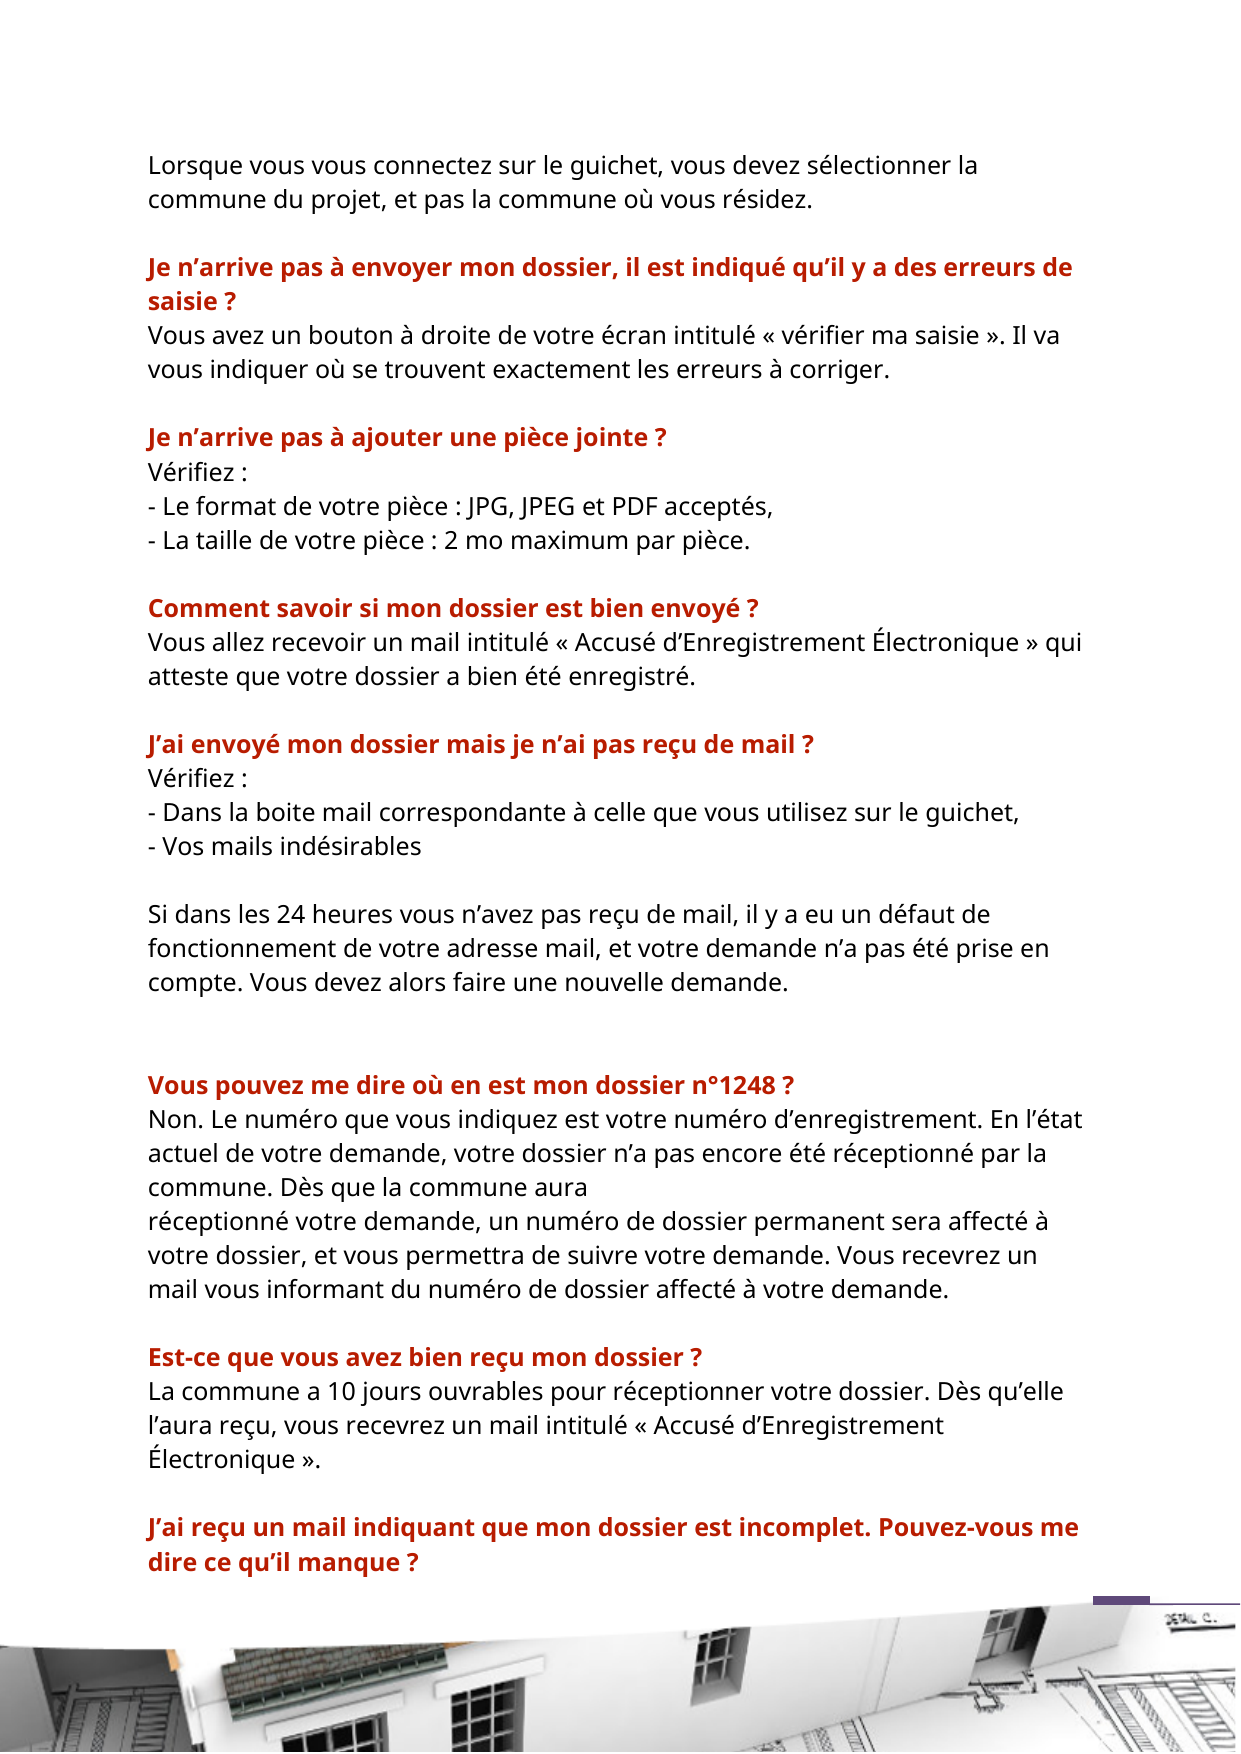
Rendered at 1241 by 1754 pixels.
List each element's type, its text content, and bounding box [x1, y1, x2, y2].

text Vous pouvez me dire où en est mon dossier n°1248 ? [148, 1067, 1093, 1101]
text Vous allez recevoir un mail intitulé « Accusé d’Enregistrement Électronique » qui atteste que votre dossier a bien été enregistré. [148, 624, 1093, 693]
text J’ai envoyé mon dossier mais je n’ai pas reçu de mail ? [148, 727, 1093, 761]
text Je n’arrive pas à ajouter une pièce jointe ? [148, 420, 1093, 454]
text Je n’arrive pas à envoyer mon dossier, il est indiqué qu’il y a des erreurs de saisie ? [148, 250, 1093, 318]
text Comment savoir si mon dossier est bien envoyé ? [148, 590, 1093, 624]
text Lorsque vous vous connectez sur le guichet, vous devez sélectionner la commune du projet, et pas la commune où vous résidez. [148, 148, 1093, 216]
text J’ai reçu un mail indiquant que mon dossier est incomplet. Pouvez-vous me dire ce qu’il manque ? [148, 1510, 1093, 1578]
text Si dans les 24 heures vous n’avez pas reçu de mail, il y a eu un défaut de fonctionnement de votre adresse mail, et votre demande n’a pas été prise en compte. Vous devez alors faire une nouvelle demande. [148, 897, 1093, 999]
text - Le format de votre pièce : JPG, JPEG et PDF acceptés, [148, 488, 1093, 522]
text Vérifiez : [148, 454, 1093, 488]
text Vérifiez : [148, 761, 1093, 795]
text Vous avez un bouton à droite de votre écran intitulé « vérifier ma saisie ». Il va vous indiquer où se trouvent exactement les erreurs à corriger. [148, 318, 1093, 386]
text - Vos mails indésirables [148, 829, 1093, 863]
picture [0, 1471, 1236, 1752]
text - La taille de votre pièce : 2 mo maximum par pièce. [148, 522, 1093, 556]
text Est-ce que vous avez bien reçu mon dossier ? [148, 1340, 1093, 1374]
text - Dans la boite mail correspondante à celle que vous utilisez sur le guichet, [148, 795, 1093, 829]
text La commune a 10 jours ouvrables pour réceptionner votre dossier. Dès qu’elle l’aura reçu, vous recevrez un mail intitulé « Accusé d’Enregistrement Électronique ». [148, 1374, 1093, 1476]
text Non. Le numéro que vous indiquez est votre numéro d’enregistrement. En l’état actuel de votre demande, votre dossier n’a pas encore été réceptionné par la commune. Dès que la commune aura [148, 1101, 1093, 1203]
text réceptionné votre demande, un numéro de dossier permanent sera affecté à votre dossier, et vous permettra de suivre votre demande. Vous recevrez un mail vous informant du numéro de dossier affecté à votre demande. [148, 1203, 1093, 1306]
